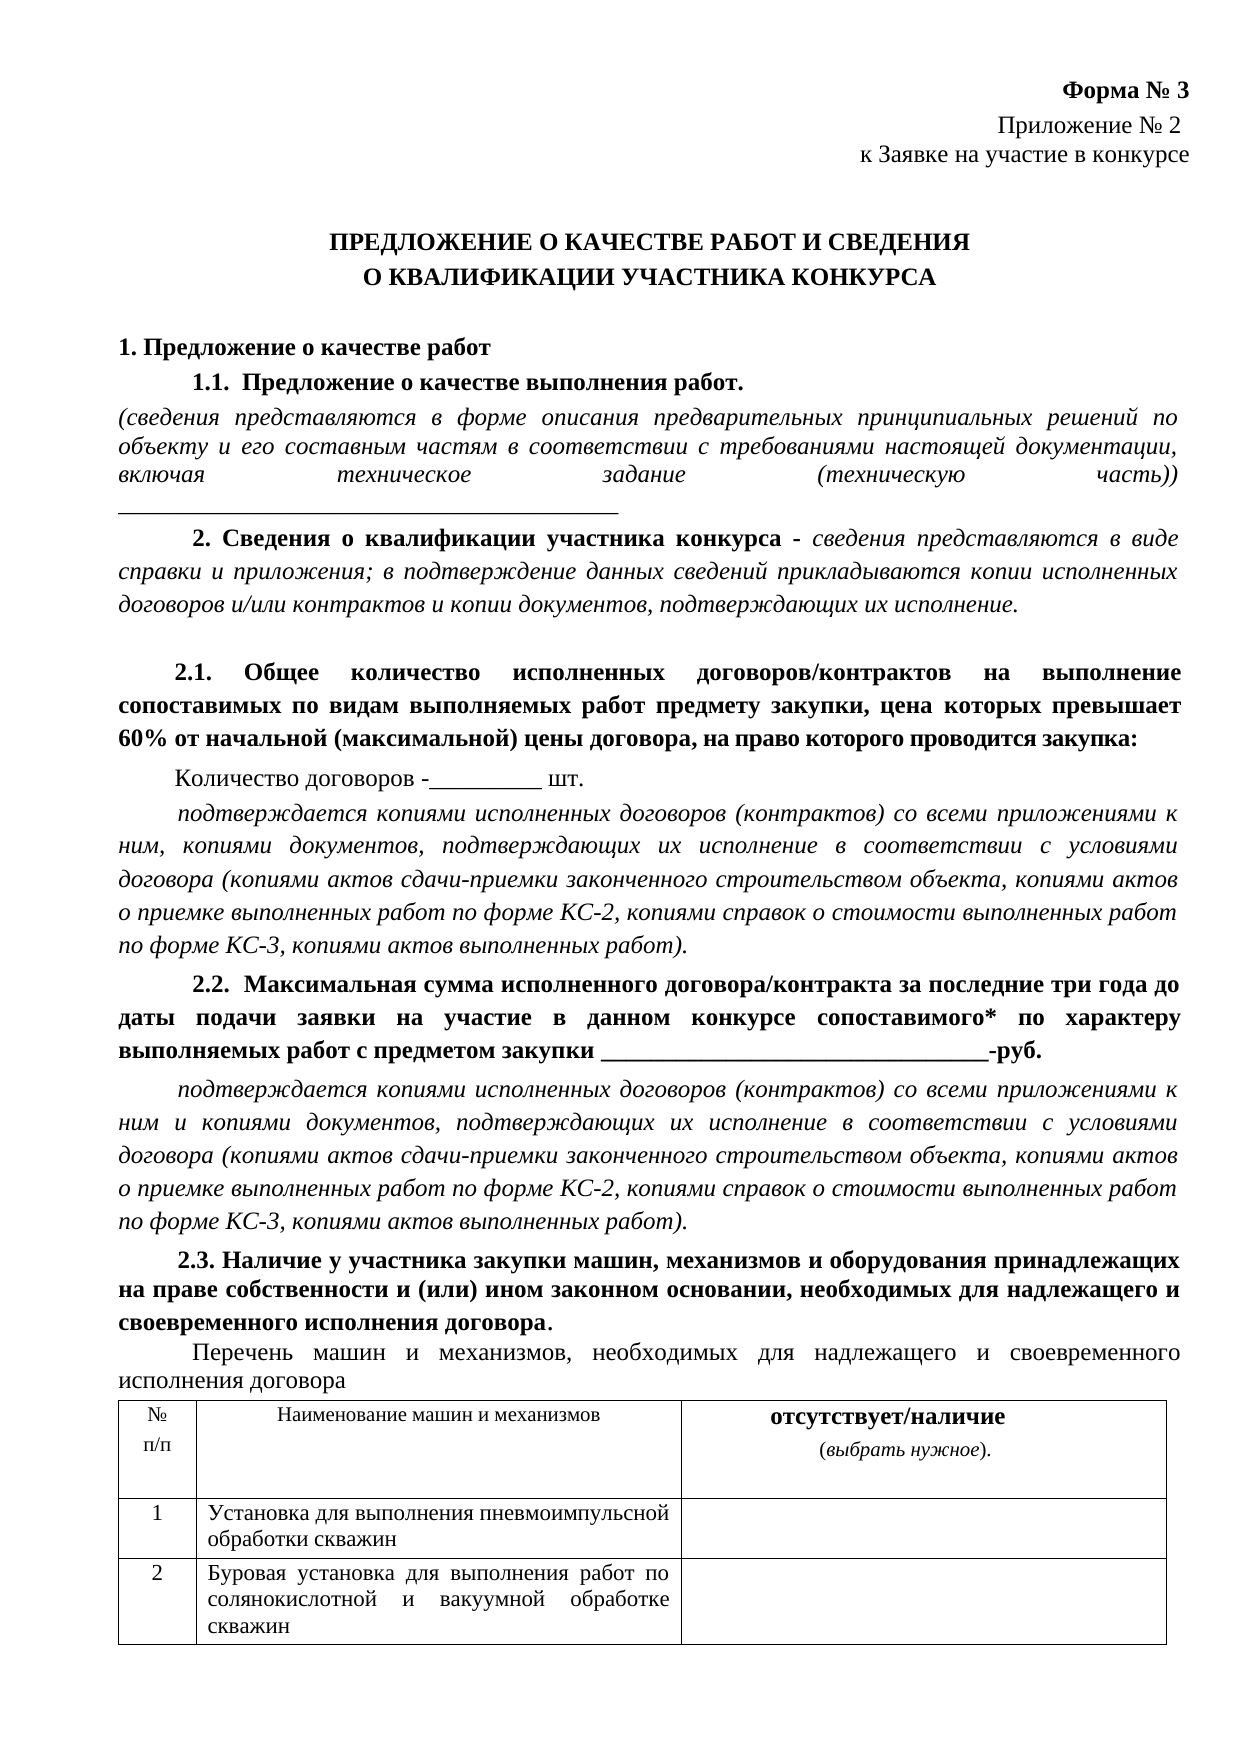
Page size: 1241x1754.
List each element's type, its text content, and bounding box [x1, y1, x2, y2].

text 1. Предложение о качестве работ [118, 332, 1181, 361]
table_header Наименование машин и механизмов [197, 1401, 681, 1498]
text Перечень машин и механизмов, необходимых для надлежащего и своевременного исполнения договора [118, 1337, 1181, 1394]
table_cell [682, 1499, 1166, 1558]
text к Заявке на участие в конкурсе [782, 139, 1189, 168]
text 2. Сведения о квалификации участника конкурса - сведения представляются в виде справки и приложения; в подтверждение данных сведений прикладываются копии исполненных договоров и/или контрактов и копии документов, подтверждающих их исполнение. [118, 523, 1181, 618]
table_cell Буровая установка для выполнения работ по солянокислотной и вакуумной обработке скважин [197, 1559, 681, 1644]
text (сведения представляются в форме описания предварительных принципиальных решений по объекту и его составным частям в соответствии с требованиями настоящей документации, включая техническое задание (техническую часть)) ________________________________________ [118, 402, 1181, 517]
text Форма № 3 [1003, 75, 1189, 104]
text 1.1. Предложение о качестве выполнения работ. [118, 367, 1181, 396]
text подтверждается копиями исполненных договоров (контрактов) со всеми приложениями к ним, копиями документов, подтверждающих их исполнение в соответствии с условиями договора (копиями актов сдачи-приемки законченного строительством объекта, копиями актов о приемке выполненных работ по форме КС-2, копиями справок о стоимости выполненных работ по форме КС-3, копиями актов выполненных работ). [118, 798, 1181, 958]
table_header № п/п [119, 1401, 196, 1498]
table_header отсутствует/наличие (выбрать нужное). [682, 1401, 1166, 1498]
text Приложение № 2 [782, 110, 1181, 139]
text 2.3. Наличие у участника закупки машин, механизмов и оборудования принадлежащих на праве собственности и (или) ином законном основании, необходимых для надлежащего и своевременного исполнения договора. [118, 1246, 1181, 1337]
text 2.2. Максимальная сумма исполненного договора/контракта за последние три года до даты подачи заявки на участие в данном конкурсе сопоставимого* по характеру выполняемых работ с предметом закупки _______________________________-руб. [118, 969, 1181, 1064]
text О КВАЛИФИКАЦИИ УЧАСТНИКА КОНКУРСА [118, 262, 1181, 291]
text Количество договоров -_________ шт. [118, 763, 1181, 791]
table_cell Установка для выполнения пневмоимпульсной обработки скважин [197, 1499, 681, 1558]
text ПРЕДЛОЖЕНИЕ О КАЧЕСТВЕ РАБОТ И СВЕДЕНИЯ [118, 227, 1181, 256]
text 2.1. Общее количество исполненных договоров/контрактов на выполнение сопоставимых по видам выполняемых работ предмету закупки, цена которых превышает 60% от начальной (максимальной) цены договора, на право которого проводится закупка: [118, 657, 1181, 752]
table_cell [682, 1559, 1166, 1644]
text подтверждается копиями исполненных договоров (контрактов) со всеми приложениями к ним и копиями документов, подтверждающих их исполнение в соответствии с условиями договора (копиями актов сдачи-приемки законченного строительством объекта, копиями актов о приемке выполненных работ по форме КС-2, копиями справок о стоимости выполненных работ по форме КС-3, копиями актов выполненных работ). [118, 1074, 1181, 1235]
table_cell 2 [119, 1559, 196, 1644]
table_cell 1 [119, 1499, 196, 1558]
